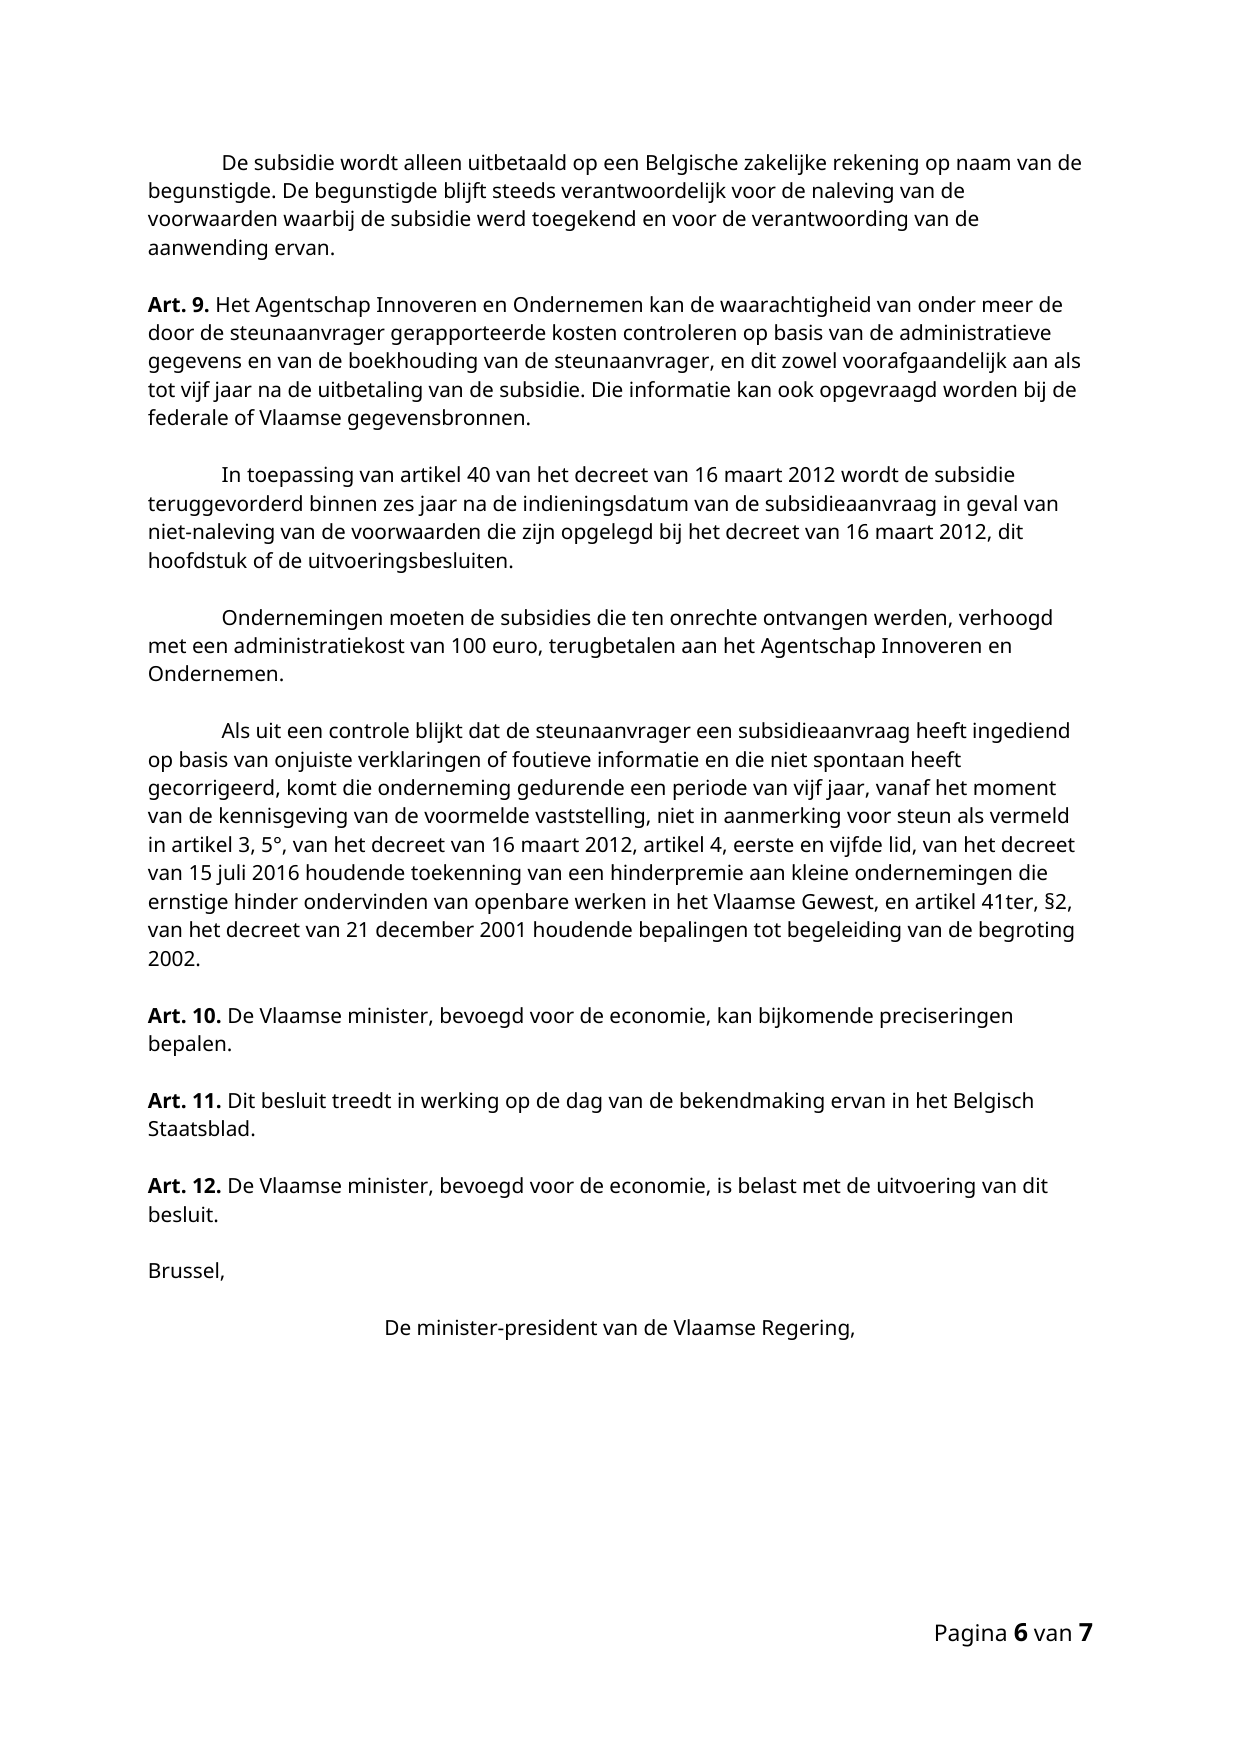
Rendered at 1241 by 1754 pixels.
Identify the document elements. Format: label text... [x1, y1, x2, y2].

text In toepassing van artikel 40 van het decreet van 16 maart 2012 wordt de subsidie teruggevorderd binnen zes jaar na de indieningsdatum van de subsidieaanvraag in geval van niet-naleving van de voorwaarden die zijn opgelegd bij het decreet van 16 maart 2012, dit hoofdstuk of de uitvoeringsbesluiten. [148, 460, 1093, 574]
text Art. 12. De Vlaamse minister, bevoegd voor de economie, is belast met de uitvoering van dit besluit. [148, 1171, 1093, 1228]
text Ondernemingen moeten de subsidies die ten onrechte ontvangen werden, verhoogd met een administratiekost van 100 euro, terugbetalen aan het Agentschap Innoveren en Ondernemen. [148, 603, 1093, 688]
text Art. 11. Dit besluit treedt in werking op de dag van de bekendmaking ervan in het Belgisch Staatsblad. [148, 1086, 1093, 1143]
text Art. 10. De Vlaamse minister, bevoegd voor de economie, kan bijkomende preciseringen bepalen. [148, 1001, 1093, 1058]
text Art. 9. Het Agentschap Innoveren en Ondernemen kan de waarachtigheid van onder meer de door de steunaanvrager gerapporteerde kosten controleren op basis van de administratieve gegevens en van de boekhouding van de steunaanvrager, en dit zowel voorafgaandelijk aan als tot vijf jaar na de uitbetaling van de subsidie. Die informatie kan ook opgevraagd worden bij de federale of Vlaamse gegevensbronnen. [148, 290, 1093, 432]
text De minister-president van de Vlaamse Regering, [148, 1313, 1093, 1342]
text De subsidie wordt alleen uitbetaald op een Belgische zakelijke rekening op naam van de begunstigde. De begunstigde blijft steeds verantwoordelijk voor de naleving van de voorwaarden waarbij de subsidie werd toegekend en voor de verantwoording van de aanwending ervan. [148, 148, 1093, 261]
text Brussel, [148, 1257, 1093, 1285]
text Als uit een controle blijkt dat de steunaanvrager een subsidieaanvraag heeft ingediend op basis van onjuiste verklaringen of foutieve informatie en die niet spontaan heeft gecorrigeerd, komt die onderneming gedurende een periode van vijf jaar, vanaf het moment van de kennisgeving van de voormelde vaststelling, niet in aanmerking voor steun als vermeld in artikel 3, 5°, van het decreet van 16 maart 2012, artikel 4, eerste en vijfde lid, van het decreet van 15 juli 2016 houdende toekenning van een hinderpremie aan kleine ondernemingen die ernstige hinder ondervinden van openbare werken in het Vlaamse Gewest, en artikel 41ter, §2, van het decreet van 21 december 2001 houdende bepalingen tot begeleiding van de begroting 2002. [148, 716, 1093, 972]
